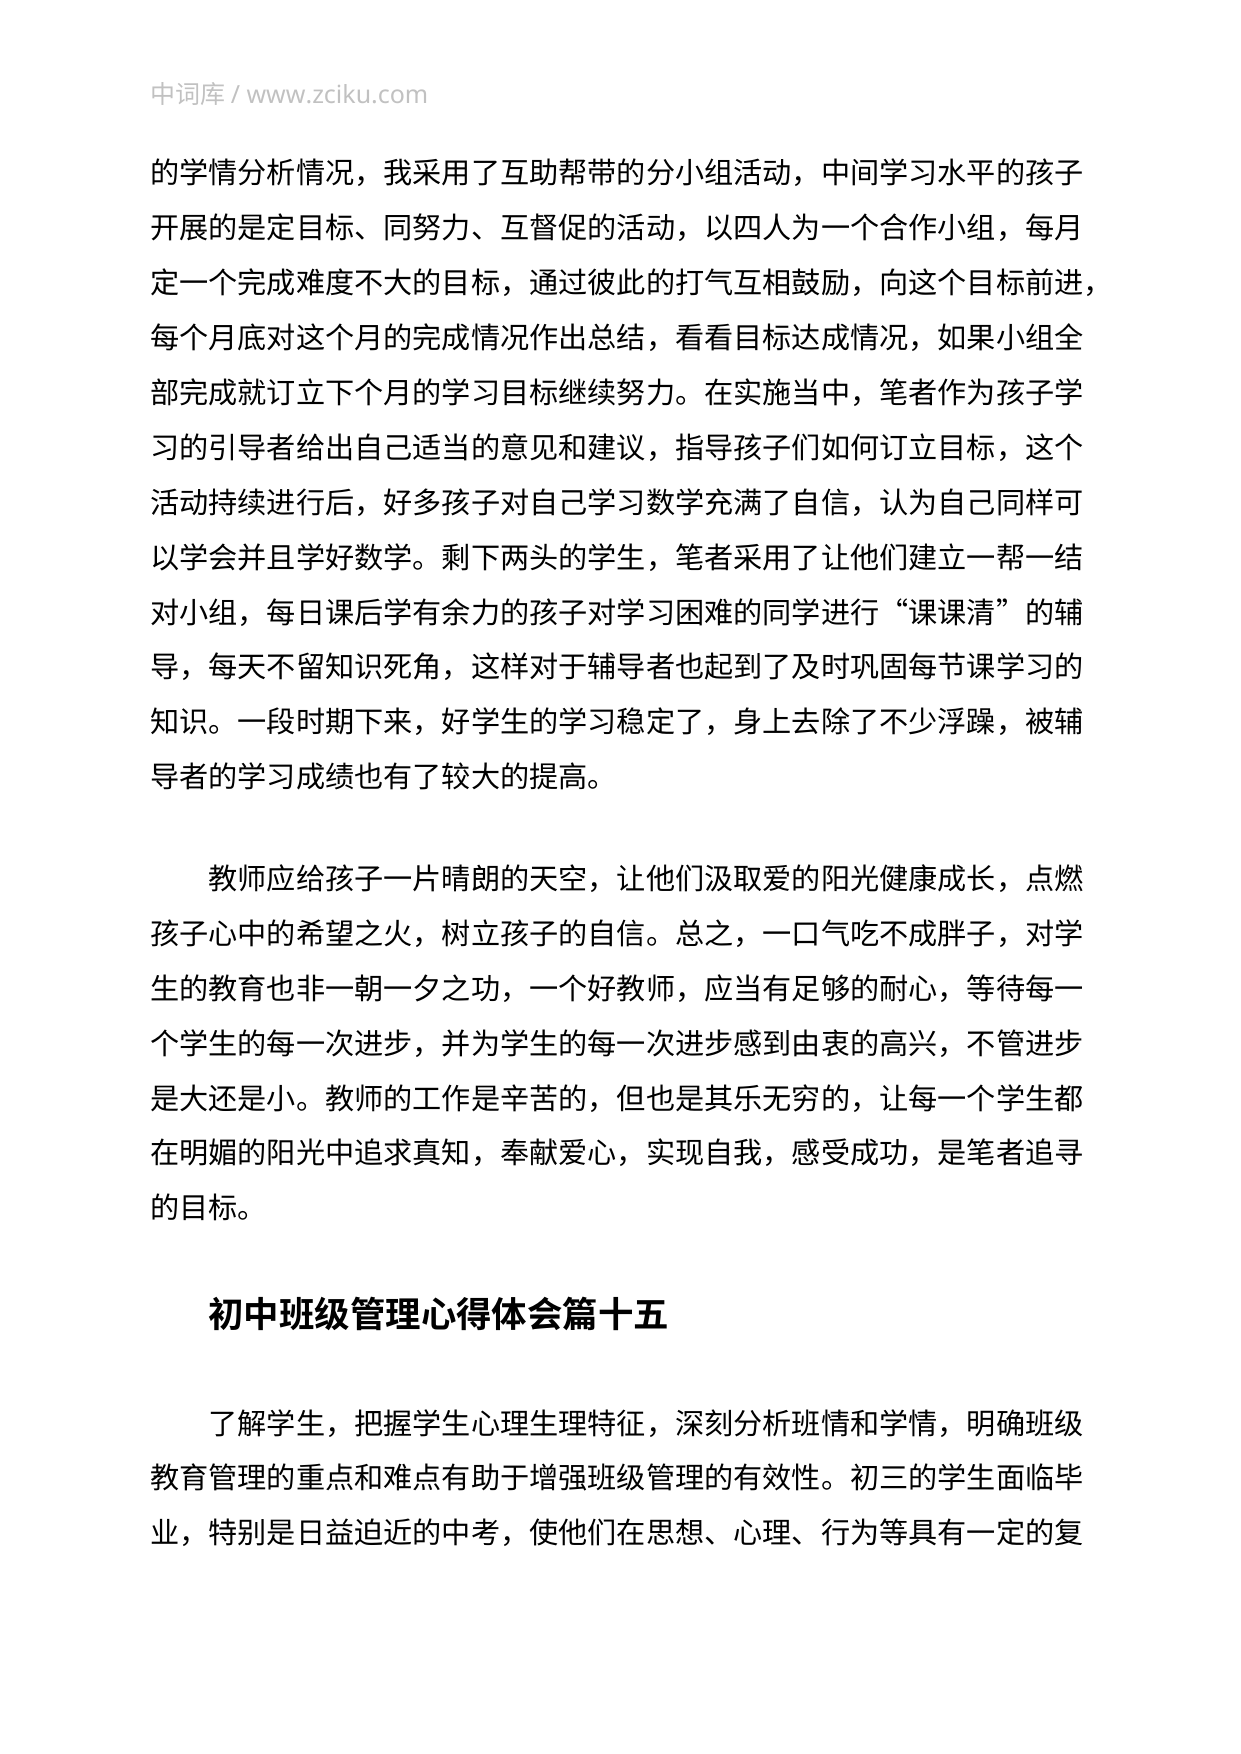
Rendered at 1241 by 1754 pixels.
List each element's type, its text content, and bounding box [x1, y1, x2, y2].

text 教师应给孩子一片晴朗的天空，让他们汲取爱的阳光健康成长，点燃孩子心中的希望之火，树立孩子的自信。总之，一口气吃不成胖子，对学生的教育也非一朝一夕之功，一个好教师，应当有足够的耐心，等待每一个学生的每一次进步，并为学生的每一次进步感到由衷的高兴，不管进步是大还是小。教师的工作是辛苦的，但也是其乐无穷的，让每一个学生都在明媚的阳光中追求真知，奉献爱心，实现自我，感受成功，是笔者追寻的目标。 [150, 856, 1090, 1227]
text 初中班级管理心得体会篇十五 [150, 1287, 1090, 1338]
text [150, 150, 1090, 796]
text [150, 1400, 1090, 1552]
